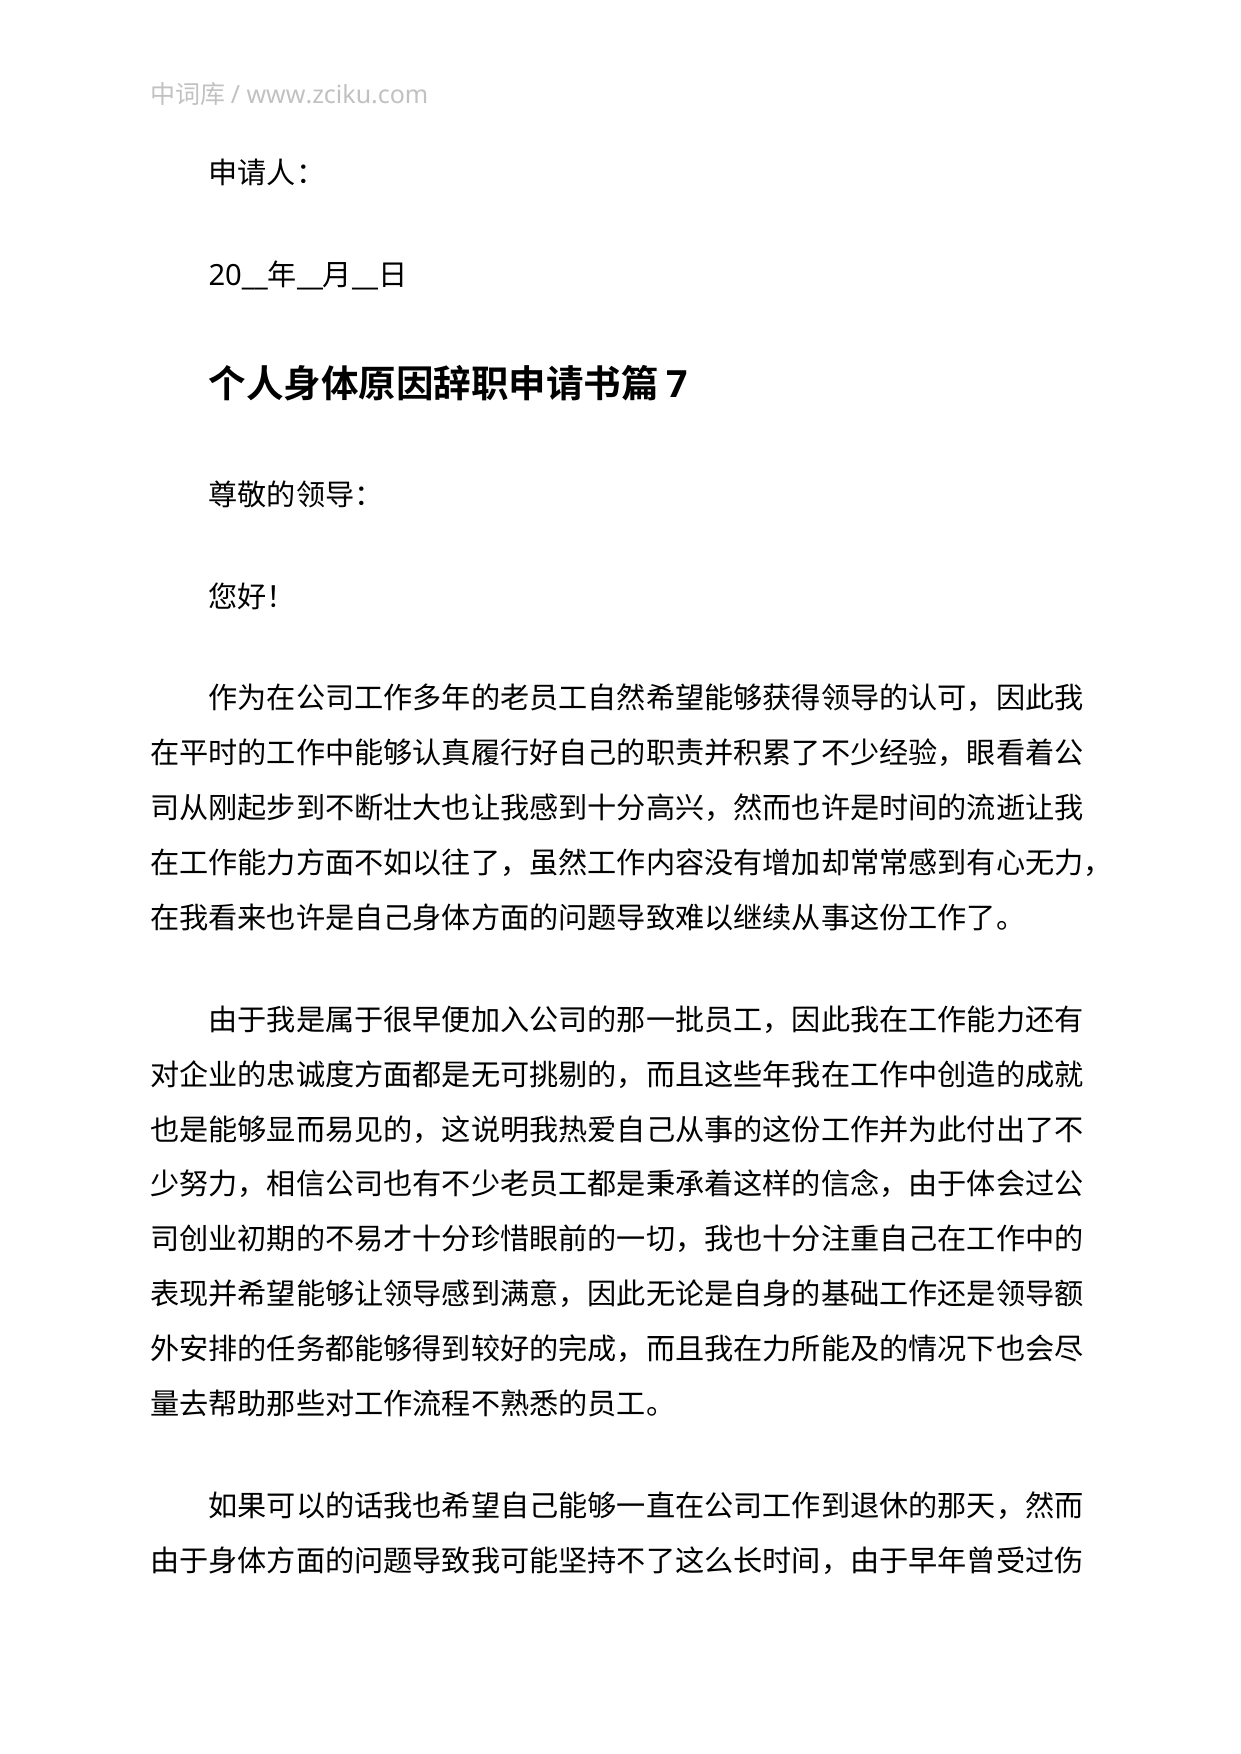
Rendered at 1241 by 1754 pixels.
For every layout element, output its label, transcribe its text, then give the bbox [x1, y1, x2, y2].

text 个人身体原因辞职申请书篇7 [150, 354, 1090, 408]
text 申请人： [150, 150, 1090, 192]
text 作为在公司工作多年的老员工自然希望能够获得领导的认可，因此我在平时的工作中能够认真履行好自己的职责并积累了不少经验，眼看着公司从刚起步到不断壮大也让我感到十分高兴，然而也许是时间的流逝让我在工作能力方面不如以往了，虽然工作内容没有增加却常常感到有心无力，在我看来也许是自己身体方面的问题导致难以继续从事这份工作了。 [150, 675, 1090, 937]
text 尊敬的领导： [150, 471, 1090, 514]
text 您好！ [150, 573, 1090, 615]
text 20__年__月__日 [150, 252, 1090, 294]
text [150, 1482, 1090, 1579]
text 由于我是属于很早便加入公司的那一批员工，因此我在工作能力还有对企业的忠诚度方面都是无可挑剔的，而且这些年我在工作中创造的成就也是能够显而易见的，这说明我热爱自己从事的这份工作并为此付出了不少努力，相信公司也有不少老员工都是秉承着这样的信念，由于体会过公司创业初期的不易才十分珍惜眼前的一切，我也十分注重自己在工作中的表现并希望能够让领导感到满意，因此无论是自身的基础工作还是领导额外安排的任务都能够得到较好的完成，而且我在力所能及的情况下也会尽量去帮助那些对工作流程不熟悉的员工。 [150, 996, 1090, 1423]
